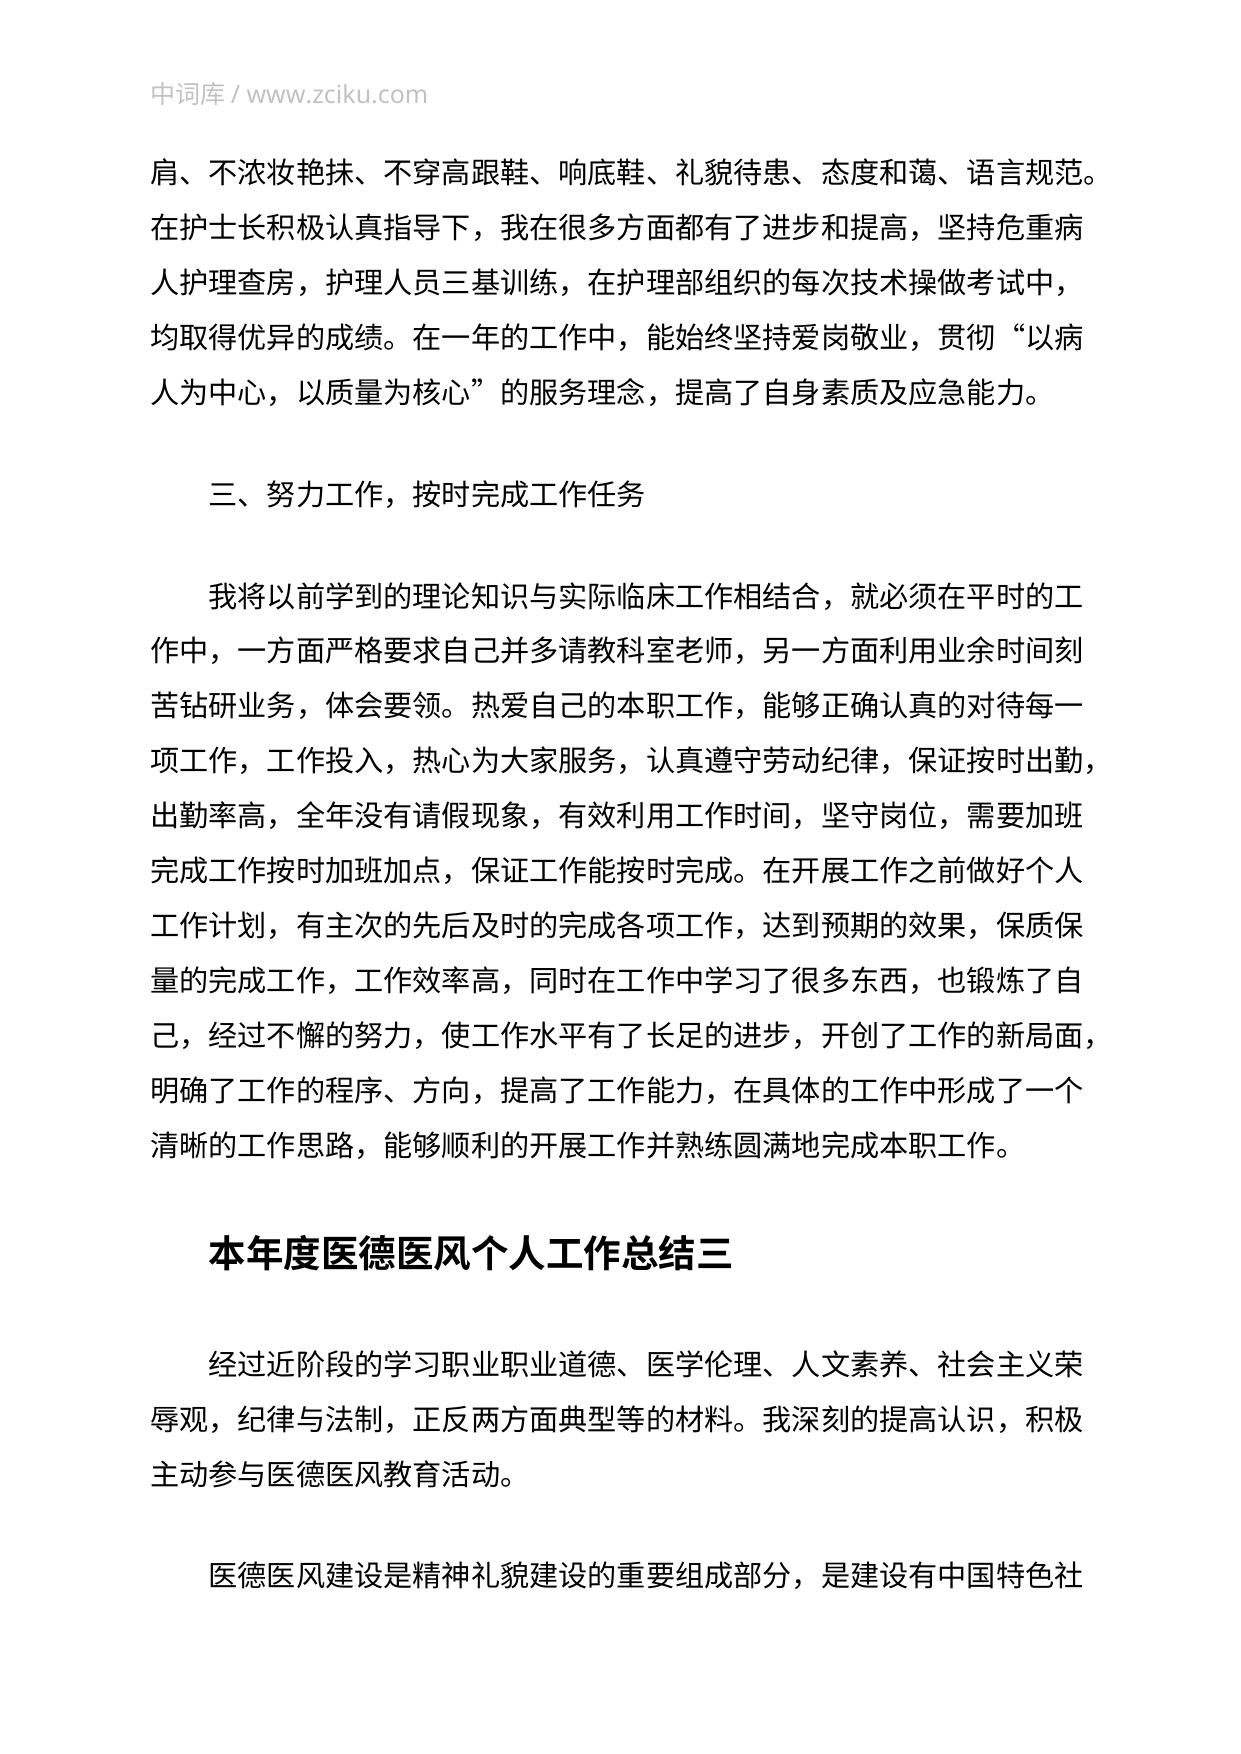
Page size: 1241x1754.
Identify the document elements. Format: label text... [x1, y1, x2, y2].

text 经过近阶段的学习职业职业道德、医学伦理、人文素养、社会主义荣辱观，纪律与法制，正反两方面典型等的材料。我深刻的提高认识，积极主动参与医德医风教育活动。 [150, 1341, 1090, 1493]
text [150, 1553, 1090, 1595]
text 我将以前学到的理论知识与实际临床工作相结合，就必须在平时的工作中，一方面严格要求自己并多请教科室老师，另一方面利用业余时间刻苦钻研业务，体会要领。热爱自己的本职工作，能够正确认真的对待每一项工作，工作投入，热心为大家服务，认真遵守劳动纪律，保证按时出勤，出勤率高，全年没有请假现象，有效利用工作时间，坚守岗位，需要加班完成工作按时加班加点，保证工作能按时完成。在开展工作之前做好个人工作计划，有主次的先后及时的完成各项工作，达到预期的效果，保质保量的完成工作，工作效率高，同时在工作中学习了很多东西，也锻炼了自己，经过不懈的努力，使工作水平有了长足的进步，开创了工作的新局面，明确了工作的程序、方向，提高了工作能力，在具体的工作中形成了一个清晰的工作思路，能够顺利的开展工作并熟练圆满地完成本职工作。 [150, 573, 1090, 1164]
text 本年度医德医风个人工作总结三 [150, 1224, 1090, 1278]
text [150, 150, 1090, 412]
text 三、努力工作，按时完成工作任务 [150, 471, 1090, 514]
